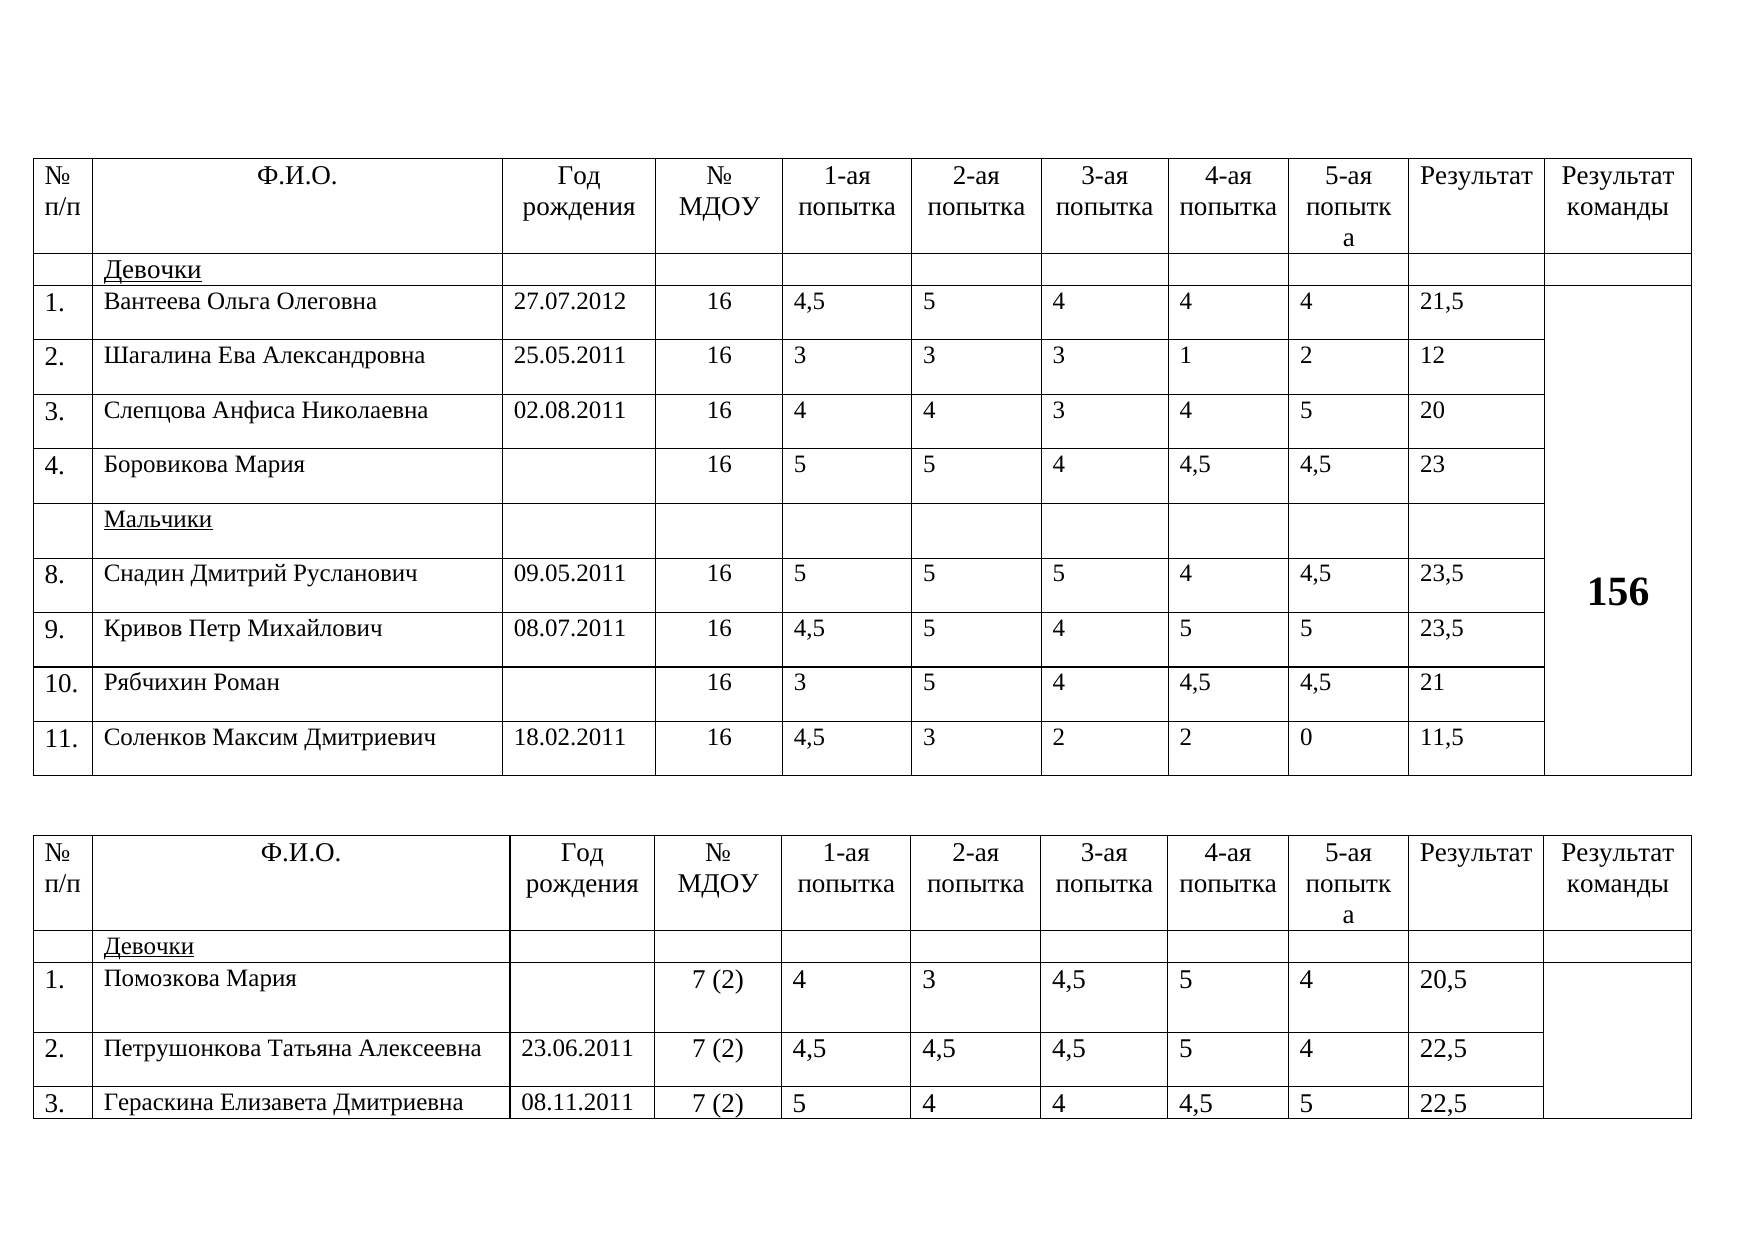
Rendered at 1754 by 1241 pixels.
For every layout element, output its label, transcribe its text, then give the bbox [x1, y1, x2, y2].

table_cell Шагалина Ева Александровна [93, 340, 502, 394]
table_cell 3 [1042, 395, 1168, 448]
table_cell 5 [1168, 963, 1288, 1032]
table_cell [503, 668, 655, 721]
table_header Результат команды [1545, 159, 1691, 252]
table_cell 5 [912, 286, 1041, 339]
table_cell Соленков Максим Дмитриевич [93, 722, 502, 775]
table_cell [912, 254, 1041, 285]
table_cell 5 [912, 449, 1041, 503]
table_cell [34, 931, 92, 962]
table_cell 16 [656, 449, 782, 503]
table_cell Рябчихин Роман [93, 668, 502, 721]
table_cell [1168, 931, 1288, 962]
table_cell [93, 1087, 509, 1118]
table_cell 4 [1042, 668, 1168, 721]
table_cell 3. [34, 1087, 92, 1118]
table_cell 5 [1169, 613, 1288, 666]
table_cell 0 [1289, 722, 1408, 775]
table_cell Помозкова Мария [93, 963, 509, 1032]
table_cell 9. [34, 613, 92, 666]
table_cell 4,5 [783, 722, 911, 775]
table_cell [1409, 254, 1544, 285]
table_cell 27.07.2012 [503, 286, 655, 339]
table_header № МДОУ [655, 836, 781, 930]
table_header Ф.И.О. [93, 836, 509, 930]
table_cell [1042, 504, 1168, 557]
table_cell 4. [34, 449, 92, 503]
table_cell [503, 504, 655, 557]
table_header Год рождения [503, 159, 655, 252]
table_cell 16 [656, 613, 782, 666]
table_cell 1. [34, 286, 92, 339]
table_cell [1289, 504, 1408, 557]
table_cell 5 [782, 1087, 910, 1118]
table_cell Девочки [93, 254, 502, 285]
table_cell Снадин Дмитрий Русланович [93, 559, 502, 612]
table_cell [1289, 931, 1408, 962]
table_cell 4 [782, 963, 910, 1032]
table_header 2-ая попытка [911, 836, 1040, 930]
table_cell 2 [1169, 722, 1288, 775]
table_cell 4 [1042, 449, 1168, 503]
table_header 4-ая попытка [1168, 836, 1288, 930]
table_cell Слепцова Анфиса Николаевна [93, 395, 502, 448]
table_cell 11,5 [1409, 722, 1544, 775]
table_cell 25.05.2011 [503, 340, 655, 394]
table_cell 2 [1042, 722, 1168, 775]
table_cell 7 (2) [655, 963, 781, 1032]
table_cell 4,5 [1289, 559, 1408, 612]
table_cell [655, 931, 781, 962]
table_cell [783, 504, 911, 557]
table_cell Мальчики [93, 504, 502, 557]
table_cell [911, 931, 1040, 962]
table_header № МДОУ [656, 159, 782, 252]
table_cell 4,5 [911, 1033, 1040, 1086]
table_header 5-ая попытка [1289, 159, 1408, 252]
table_cell 2. [34, 340, 92, 394]
table_header Результат [1409, 159, 1544, 252]
table_cell [656, 254, 782, 285]
table_cell 5 [912, 613, 1041, 666]
table_cell 4,5 [782, 1033, 910, 1086]
table_cell 4 [1169, 559, 1288, 612]
table_cell [1169, 254, 1288, 285]
table_cell 20 [1409, 395, 1544, 448]
table_cell [511, 931, 654, 962]
table_header 4-ая попытка [1169, 159, 1288, 252]
table_cell 16 [656, 559, 782, 612]
table_cell 5 [1289, 1087, 1408, 1118]
table_cell 4,5 [1168, 1087, 1288, 1118]
table_cell Боровикова Мария [93, 449, 502, 503]
table_cell [1169, 504, 1288, 557]
table_cell 4 [1042, 613, 1168, 666]
table_cell 16 [656, 340, 782, 394]
table_cell 7 (2) [655, 1033, 781, 1086]
table_cell 10. [34, 668, 92, 721]
table_cell 4 [1289, 1033, 1408, 1086]
table_cell 02.08.2011 [503, 395, 655, 448]
table_header 1-ая попытка [782, 836, 910, 930]
table_cell 20,5 [1409, 963, 1543, 1032]
table_cell [1289, 254, 1408, 285]
table_cell 3 [1042, 340, 1168, 394]
table_header 3-ая попытка [1041, 836, 1167, 930]
table_cell 4 [1042, 286, 1168, 339]
table_header Ф.И.О. [93, 159, 502, 252]
table_header № п/п [34, 836, 92, 930]
table_cell 4,5 [1289, 668, 1408, 721]
table_cell 4,5 [1169, 449, 1288, 503]
table_cell Вантеева Ольга Олеговна [93, 286, 502, 339]
table_cell 3 [911, 963, 1040, 1032]
table_cell 4,5 [1041, 1033, 1167, 1086]
table_cell Девочки [93, 931, 509, 962]
table_cell 4,5 [1041, 963, 1167, 1032]
table_cell 155,5 [1544, 963, 1691, 1118]
table_cell 21 [1409, 668, 1544, 721]
table_cell [1042, 254, 1168, 285]
table_cell 08.11.2011 [511, 1087, 654, 1118]
table_header 1-ая попытка [783, 159, 911, 252]
table_cell 2. [34, 1033, 92, 1086]
table_cell 4,5 [1289, 449, 1408, 503]
table_header 3-ая попытка [1042, 159, 1168, 252]
table_cell 16 [656, 286, 782, 339]
table_cell 16 [656, 722, 782, 775]
table_cell 5 [783, 559, 911, 612]
table_cell [34, 254, 92, 285]
table_cell 3 [912, 722, 1041, 775]
table_header 2-ая попытка [912, 159, 1041, 252]
table_cell 5 [912, 559, 1041, 612]
table_cell 4 [1041, 1087, 1167, 1118]
table_cell 23 [1409, 449, 1544, 503]
table_cell Петрушонкова Татьяна Алексеевна [93, 1033, 509, 1086]
table_cell 23,5 [1409, 613, 1544, 666]
table_cell 4 [1169, 286, 1288, 339]
table_cell 4 [1169, 395, 1288, 448]
table_cell 09.05.2011 [503, 559, 655, 612]
table_cell [503, 449, 655, 503]
table_cell 4 [783, 395, 911, 448]
table_cell 5 [1042, 559, 1168, 612]
table_cell 11. [34, 722, 92, 775]
table_cell [1545, 254, 1691, 285]
table_cell Кривов Петр Михайлович [93, 613, 502, 666]
table_cell 8. [34, 559, 92, 612]
table_cell [1409, 504, 1544, 557]
table_cell [1041, 931, 1167, 962]
table_cell 23,5 [1409, 559, 1544, 612]
table_cell 22,5 [1409, 1087, 1543, 1118]
table_cell [656, 504, 782, 557]
table_header № п/п [34, 159, 92, 252]
table_cell 5 [1168, 1033, 1288, 1086]
table_cell 08.07.2011 [503, 613, 655, 666]
table_cell 3 [912, 340, 1041, 394]
table_cell 4 [912, 395, 1041, 448]
table_cell 5 [783, 449, 911, 503]
table_cell 4,5 [783, 613, 911, 666]
table_cell 18.02.2011 [503, 722, 655, 775]
table_cell [1409, 931, 1543, 962]
table_cell 7 (2) [655, 1087, 781, 1118]
table_cell 16 [656, 668, 782, 721]
table_cell 4 [1289, 963, 1408, 1032]
table_cell [34, 504, 92, 557]
table_header Результат [1409, 836, 1543, 930]
table_cell 3 [783, 340, 911, 394]
table_cell [912, 504, 1041, 557]
table_cell 1. [34, 963, 92, 1032]
table_cell [503, 254, 655, 285]
table_cell 23.06.2011 [511, 1033, 654, 1086]
table_cell [511, 963, 654, 1032]
table_header 5-ая попытка [1289, 836, 1408, 930]
table_cell 4,5 [1169, 668, 1288, 721]
table_header Результат команды [1544, 836, 1691, 930]
table_cell 21,5 [1409, 286, 1544, 339]
table_cell [783, 254, 911, 285]
table_cell 16 [656, 395, 782, 448]
table_cell [782, 931, 910, 962]
table_cell 5 [1289, 395, 1408, 448]
table_cell 22,5 [1409, 1033, 1543, 1086]
table_header Год рождения [511, 836, 654, 930]
table_cell 156 [1545, 286, 1691, 775]
table_cell [1544, 931, 1691, 962]
table_cell 2 [1289, 340, 1408, 394]
table_cell 5 [1289, 613, 1408, 666]
table_cell 3 [783, 668, 911, 721]
table_cell 4 [1289, 286, 1408, 339]
table_cell 12 [1409, 340, 1544, 394]
table_cell 3. [34, 395, 92, 448]
table_cell 1 [1169, 340, 1288, 394]
table_cell 4 [911, 1087, 1040, 1118]
table_cell 5 [912, 668, 1041, 721]
table_cell 4,5 [783, 286, 911, 339]
